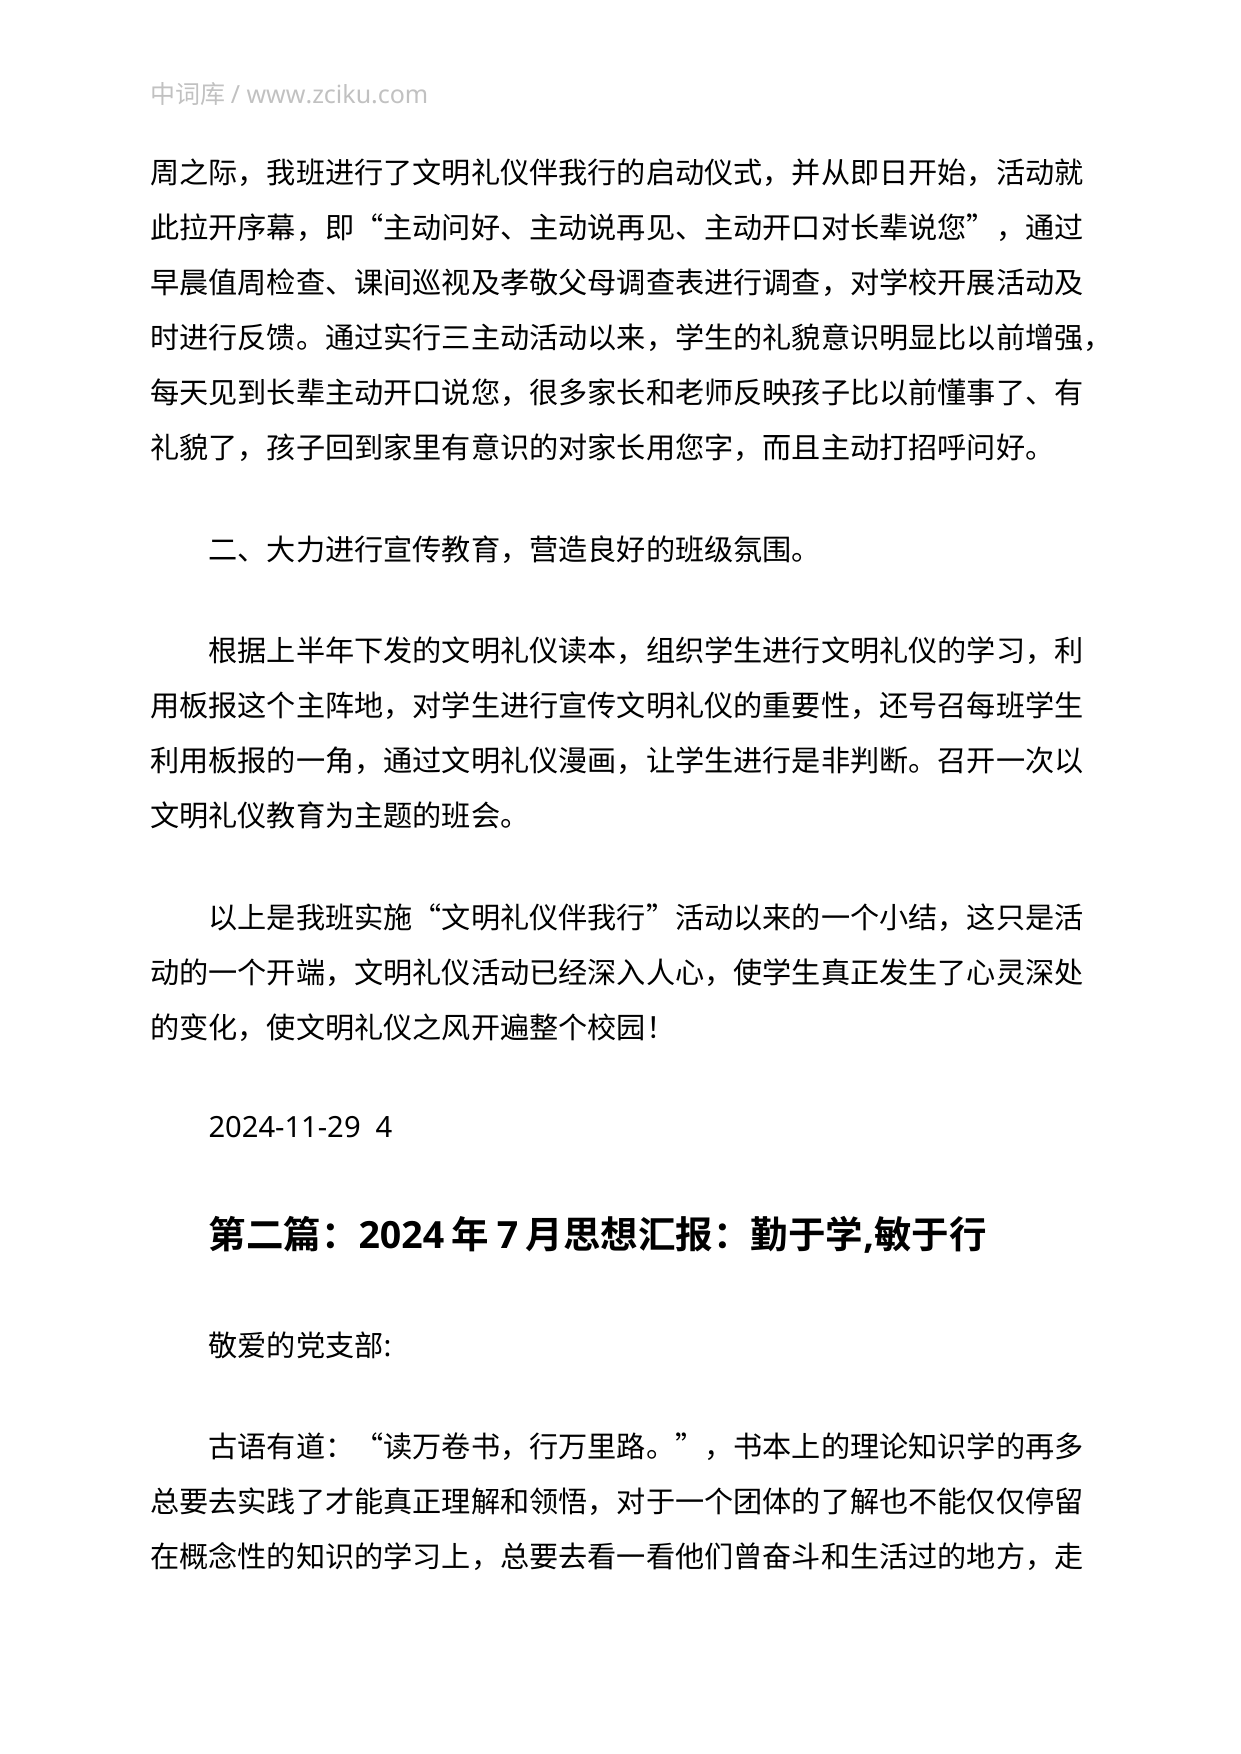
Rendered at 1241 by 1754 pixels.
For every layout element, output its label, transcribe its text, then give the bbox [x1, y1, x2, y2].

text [150, 150, 1090, 467]
text 敬爱的党支部: [150, 1322, 1090, 1364]
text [150, 1424, 1090, 1576]
text 2024-11-29 4 [150, 1106, 1090, 1146]
text 根据上半年下发的文明礼仪读本，组织学生进行文明礼仪的学习，利用板报这个主阵地，对学生进行宣传文明礼仪的重要性，还号召每班学生利用板报的一角，通过文明礼仪漫画，让学生进行是非判断。召开一次以文明礼仪教育为主题的班会。 [150, 628, 1090, 835]
text 以上是我班实施“文明礼仪伴我行”活动以来的一个小结，这只是活动的一个开端，文明礼仪活动已经深入人心，使学生真正发生了心灵深处的变化，使文明礼仪之风开遍整个校园！ [150, 894, 1090, 1047]
text 二、大力进行宣传教育，营造良好的班级氛围。 [150, 526, 1090, 568]
text 第二篇：2024年7月思想汇报：勤于学,敏于行 [150, 1204, 1090, 1259]
